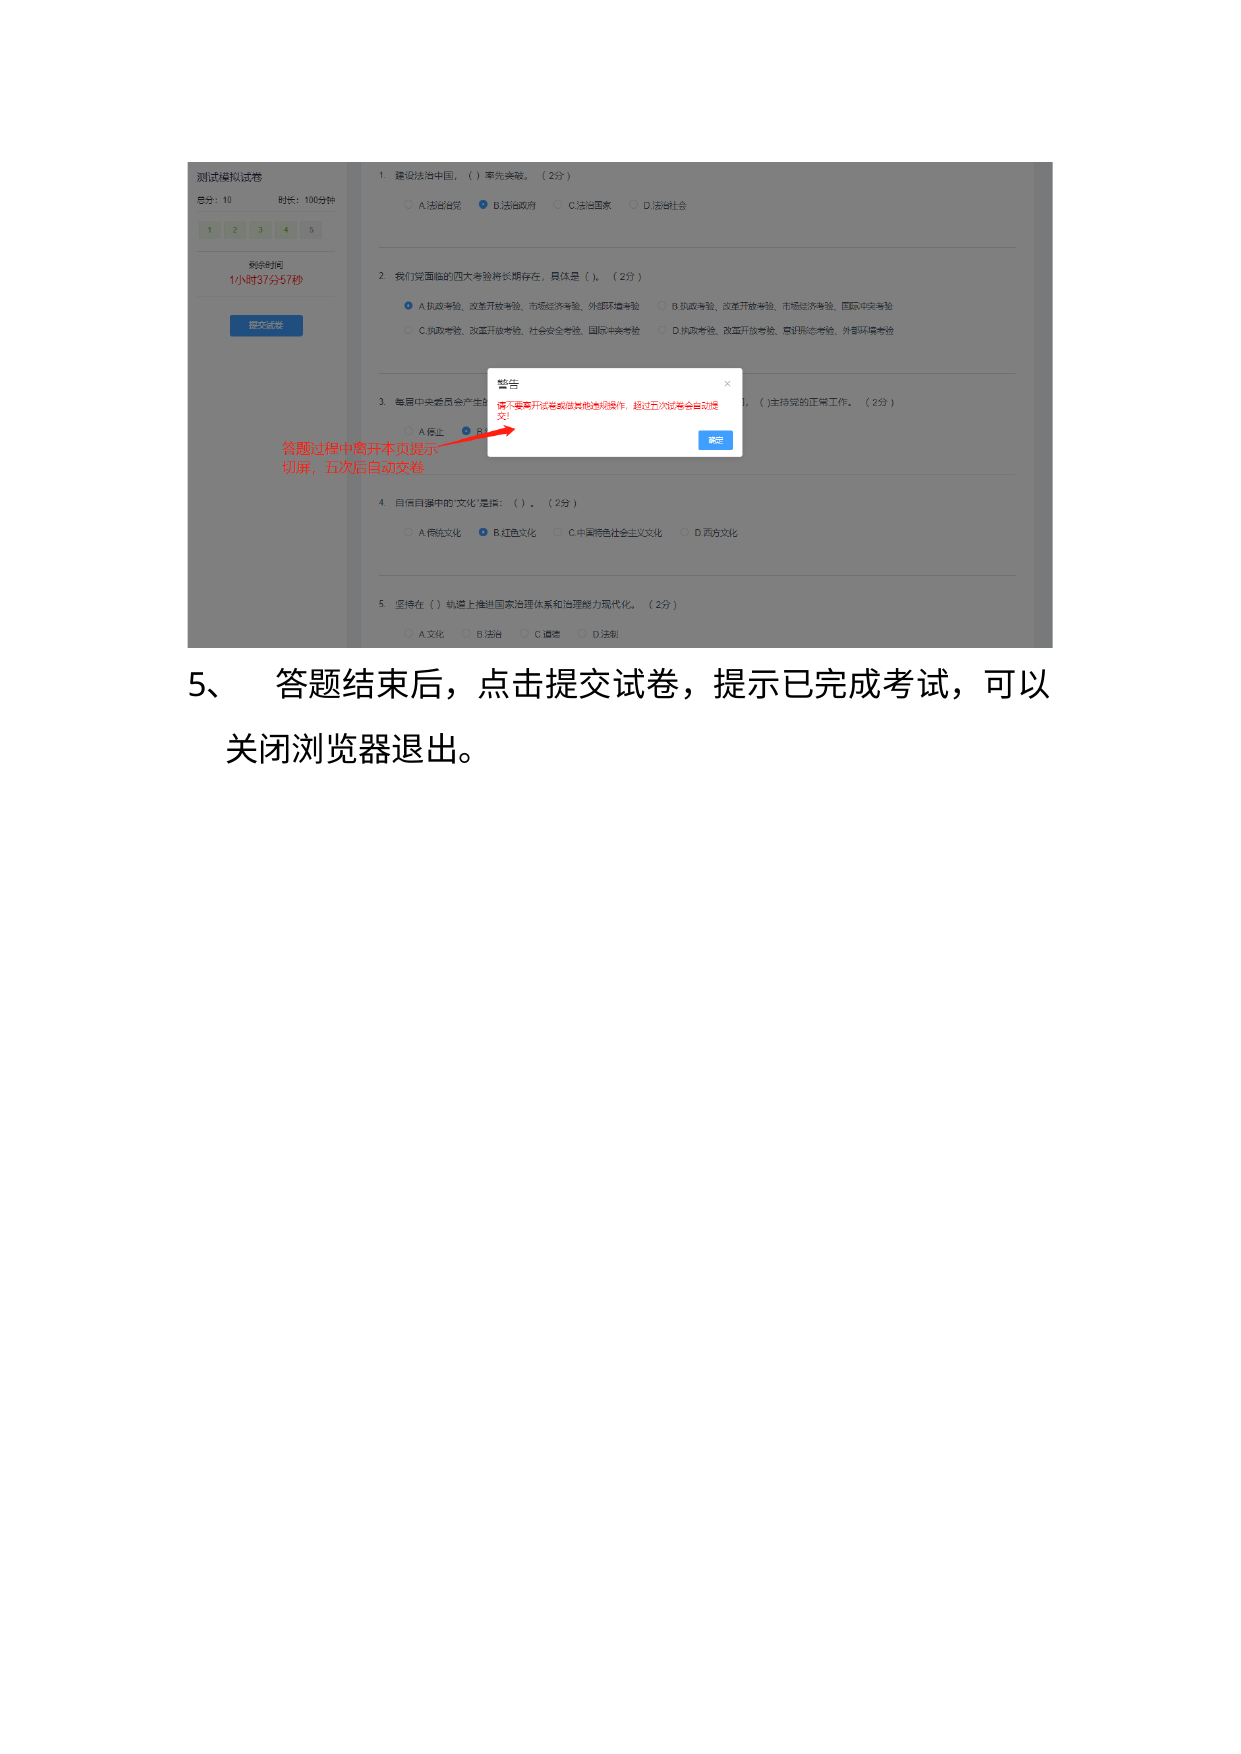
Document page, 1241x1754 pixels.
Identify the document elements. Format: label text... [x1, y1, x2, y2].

list 答题结束后，点击提交试卷，提示已完成考试，可以关闭浏览器退出。 [187, 649, 1053, 779]
picture [187, 162, 1053, 648]
